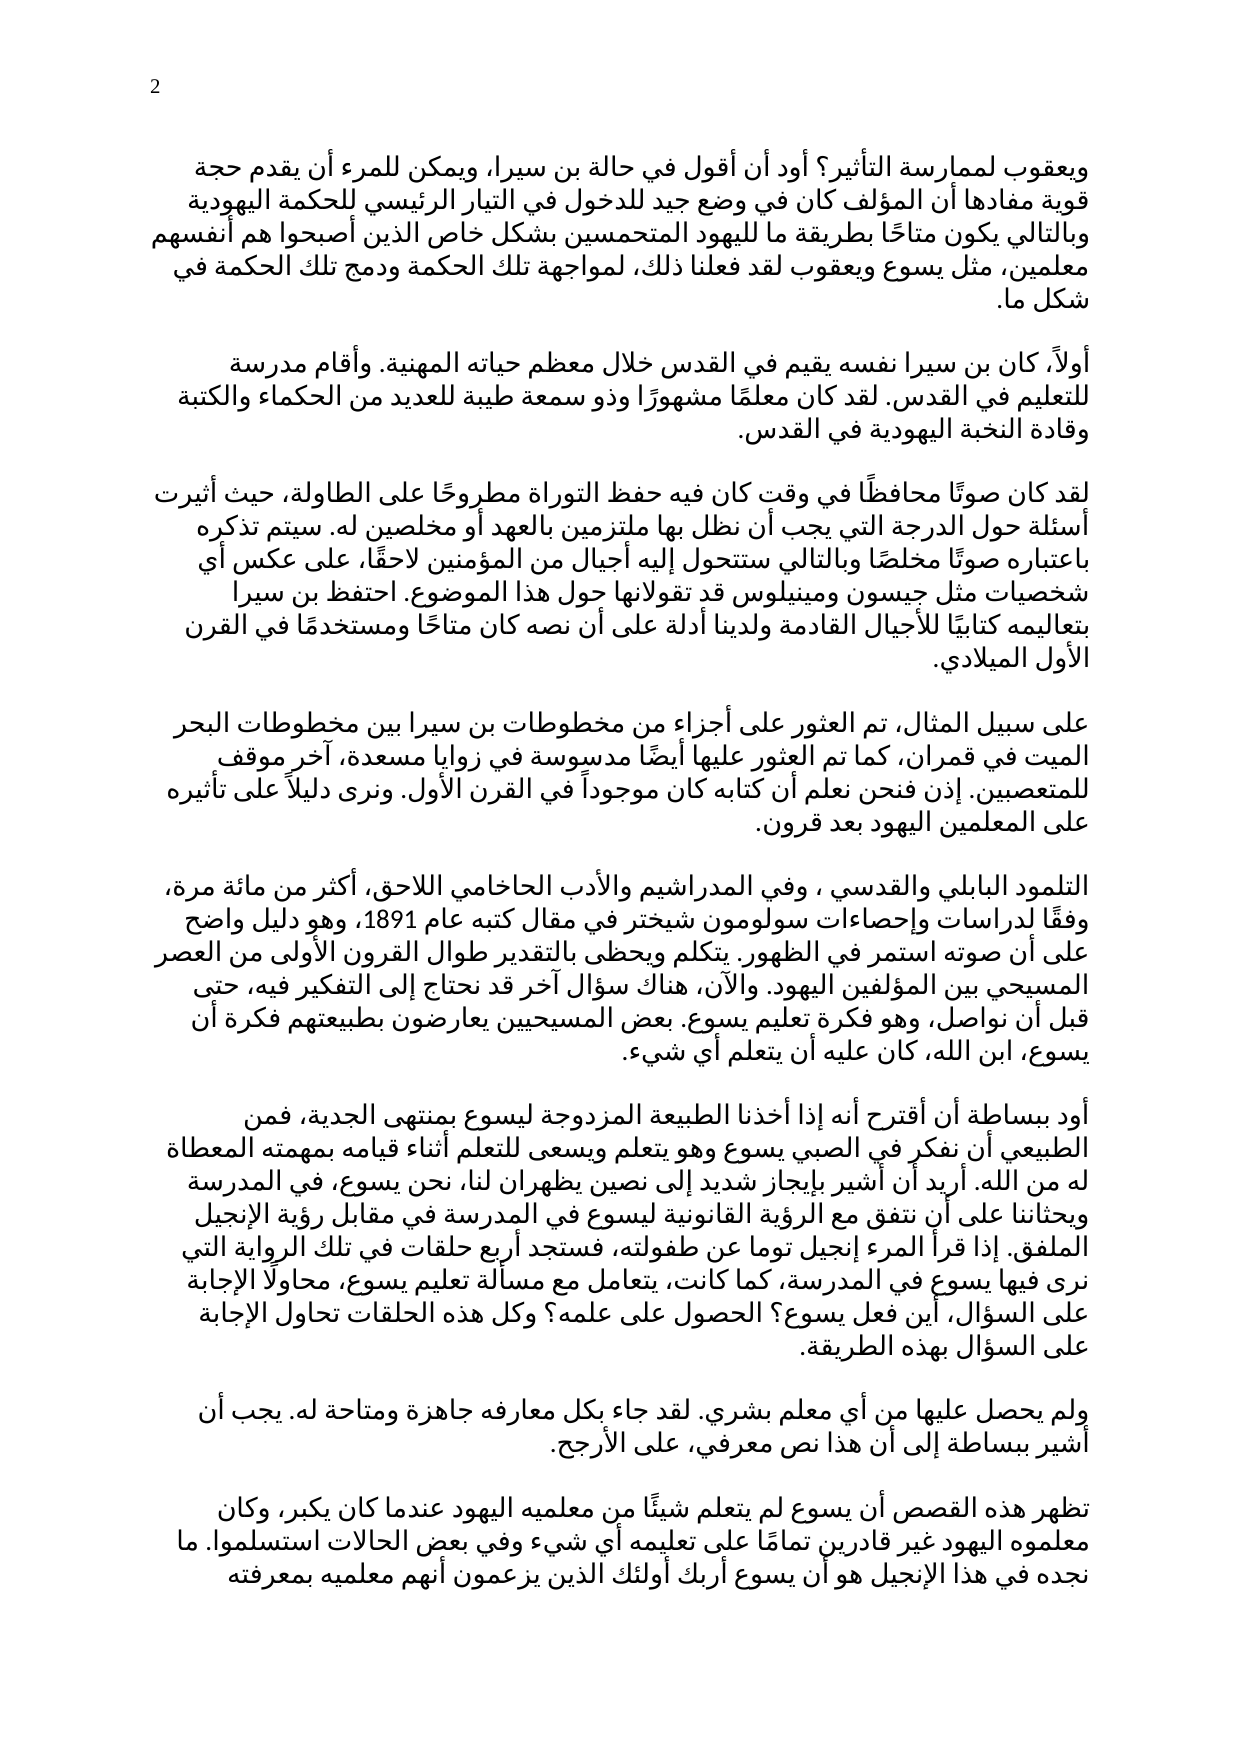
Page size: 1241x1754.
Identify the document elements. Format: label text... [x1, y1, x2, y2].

text أولاً، كان بن سيرا نفسه يقيم في القدس خلال معظم حياته المهنية. وأقام مدرسة للتعليم في القدس. لقد كان معلمًا مشهورًا وذو سمعة طيبة للعديد من الحكماء والكتبة وقادة النخبة اليهودية في القدس. [150, 346, 1090, 445]
text أود ببساطة أن أقترح أنه إذا أخذنا الطبيعة المزدوجة ليسوع بمنتهى الجدية، فمن الطبيعي أن نفكر في الصبي يسوع وهو يتعلم ويسعى للتعلم أثناء قيامه بمهمته المعطاة له من الله. أريد أن أشير بإيجاز شديد إلى نصين يظهران لنا، نحن يسوع، في المدرسة ويحثاننا على أن نتفق مع الرؤية القانونية ليسوع في المدرسة في مقابل رؤية الإنجيل الملفق. إذا قرأ المرء إنجيل توما عن طفولته، فستجد أربع حلقات في تلك الرواية التي نرى فيها يسوع في المدرسة، كما كانت، يتعامل مع مسألة تعليم يسوع، محاولًا الإجابة على السؤال، أين فعل يسوع؟ الحصول على علمه؟ وكل هذه الحلقات تحاول الإجابة على السؤال بهذه الطريقة. [150, 1098, 1090, 1362]
text التلمود البابلي والقدسي ، وفي المدراشيم والأدب الحاخامي اللاحق، أكثر من مائة مرة، وفقًا لدراسات وإحصاءات سولومون شيختر في مقال كتبه عام 1891، وهو دليل واضح على أن صوته استمر في الظهور. يتكلم ويحظى بالتقدير طوال القرون الأولى من العصر المسيحي بين المؤلفين اليهود. والآن، هناك سؤال آخر قد نحتاج إلى التفكير فيه، حتى قبل أن نواصل، وهو فكرة تعليم يسوع. بعض المسيحيين يعارضون بطبيعتهم فكرة أن يسوع، ابن الله، كان عليه أن يتعلم أي شيء. [150, 869, 1090, 1067]
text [150, 1491, 1090, 1590]
text ولم يحصل عليها من أي معلم بشري. لقد جاء بكل معارفه جاهزة ومتاحة له. يجب أن أشير ببساطة إلى أن هذا نص معرفي، على الأرجح. [150, 1393, 1090, 1459]
text لقد كان صوتًا محافظًا في وقت كان فيه حفظ التوراة مطروحًا على الطاولة، حيث أثيرت أسئلة حول الدرجة التي يجب أن نظل بها ملتزمين بالعهد أو مخلصين له. سيتم تذكره باعتباره صوتًا مخلصًا وبالتالي ستتحول إليه أجيال من المؤمنين لاحقًا، على عكس أي شخصيات مثل جيسون ومينيلوس قد تقولانها حول هذا الموضوع. احتفظ بن سيرا بتعاليمه كتابيًا للأجيال القادمة ولدينا أدلة على أن نصه كان متاحًا ومستخدمًا في القرن الأول الميلادي. [150, 476, 1090, 674]
text على سبيل المثال، تم العثور على أجزاء من مخطوطات بن سيرا بين مخطوطات البحر الميت في قمران، كما تم العثور عليها أيضًا مدسوسة في زوايا مسعدة، آخر موقف للمتعصبين. إذن فنحن نعلم أن كتابه كان موجوداً في القرن الأول. ونرى دليلاً على تأثيره على المعلمين اليهود بعد قرون. [150, 706, 1090, 838]
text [150, 150, 1090, 315]
